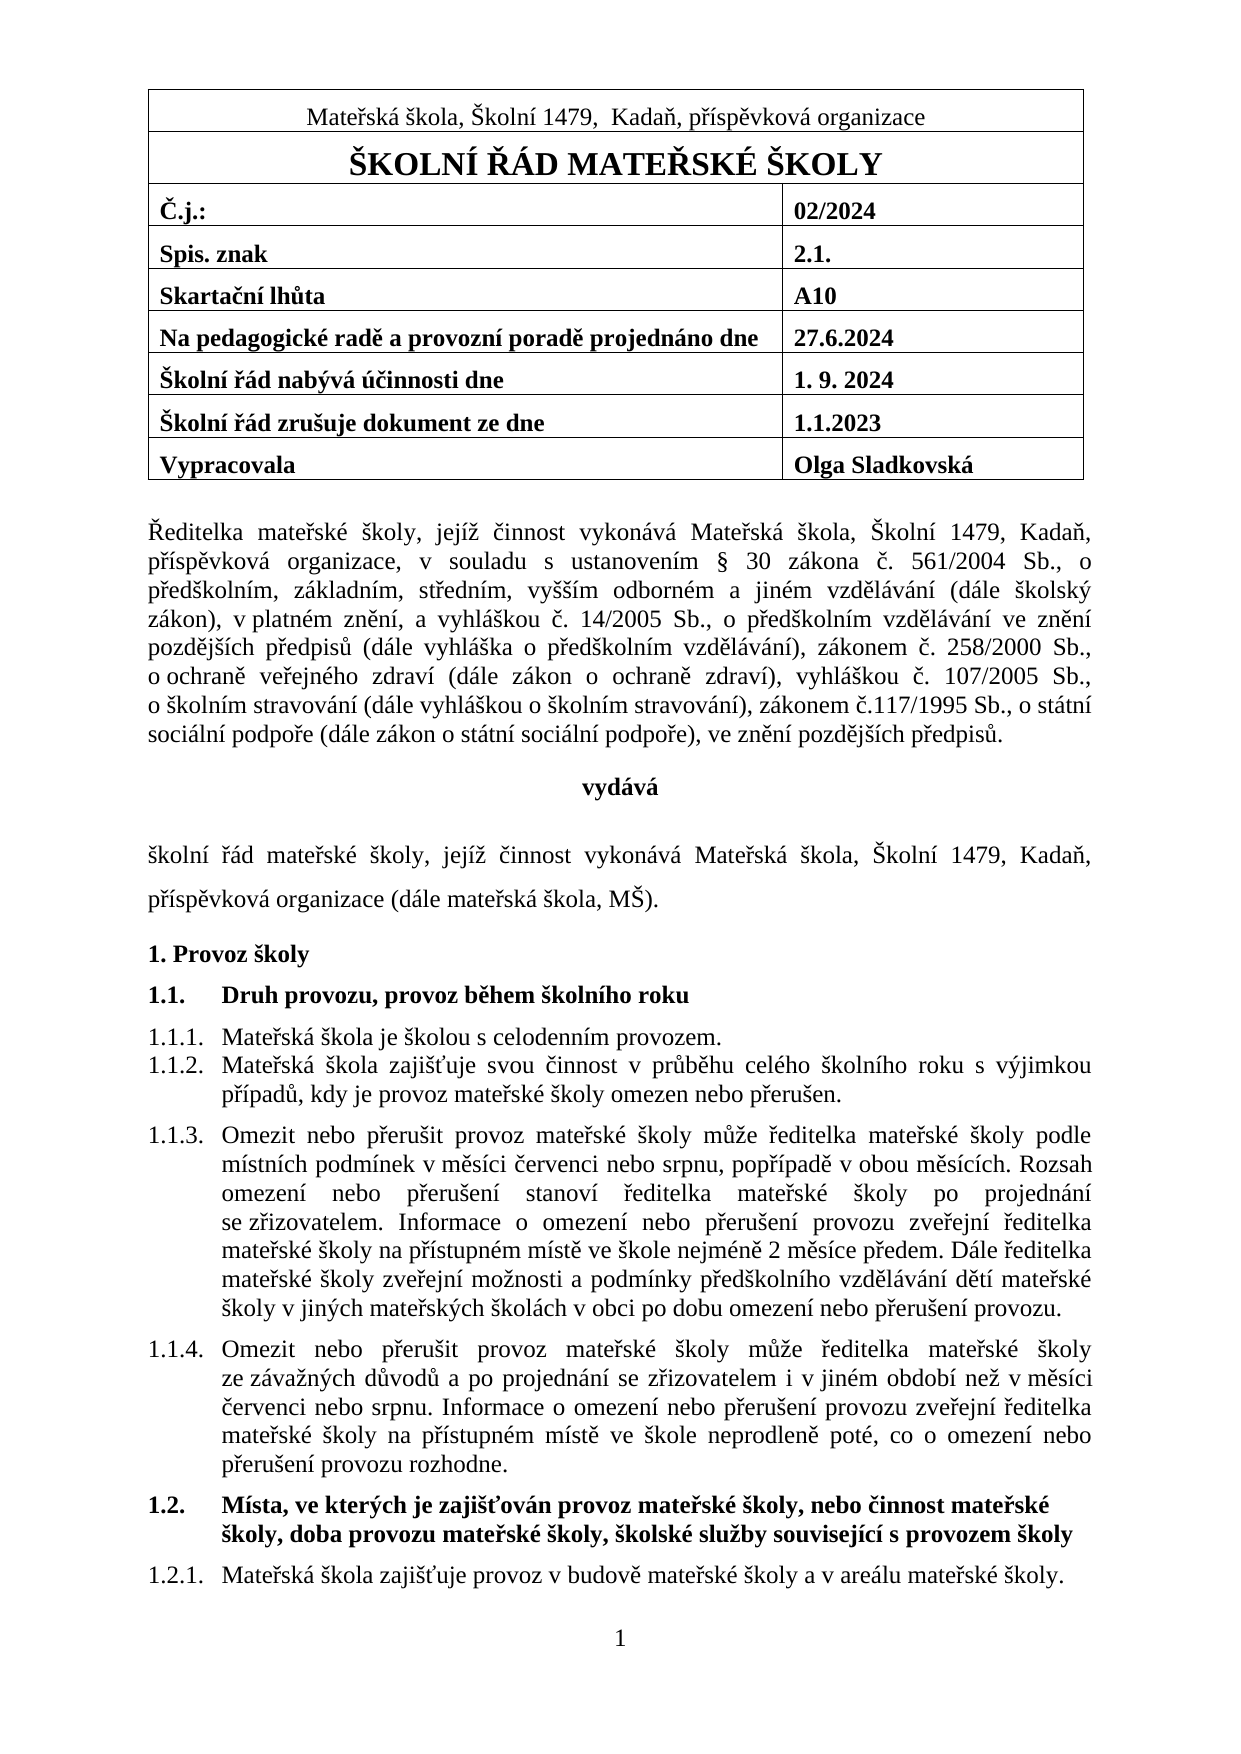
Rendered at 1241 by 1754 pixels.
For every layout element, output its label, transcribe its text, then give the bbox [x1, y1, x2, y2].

table_cell 02/2024 [783, 184, 1083, 225]
table_cell 27.6.2024 [783, 311, 1083, 352]
list Omezit nebo přerušit provoz mateřské školy může ředitelka mateřské školy ze závažných důvodů a po projednání se zřizovatelem i v jiném období než v měsíci červenci nebo srpnu. Informace o omezení nebo přerušení provozu zveřejní ředitelka mateřské školy na přístupném místě ve škole neprodleně poté, co o omezení nebo přerušení provozu rozhodne. [148, 1334, 1093, 1478]
table_cell Na pedagogické radě a provozní poradě projednáno dne [149, 311, 782, 352]
list Omezit nebo přerušit provoz mateřské školy může ředitelka mateřské školy podle místních podmínek v měsíci červenci nebo srpnu, popřípadě v obou měsících. Rozsah omezení nebo přerušení stanoví ředitelka mateřské školy po projednání se zřizovatelem. Informace o omezení nebo přerušení provozu zveřejní ředitelka mateřské školy na přístupném místě ve škole nejméně 2 měsíce předem. Dále ředitelka mateřské školy zveřejní možnosti a podmínky předškolního vzdělávání dětí mateřské školy v jiných mateřských školách v obci po dobu omezení nebo přerušení provozu. [148, 1121, 1093, 1322]
table_cell 1. 9. 2024 [783, 353, 1083, 394]
text 1. Provoz školy [148, 939, 1093, 968]
text Ředitelka mateřské školy, jejíž činnost vykonává Mateřská škola, Školní 1479, Kadaň, příspěvková organizace, v souladu s ustanovením § 30 zákona č. 561/2004 Sb., o předškolním, základním, středním, vyšším odborném a jiném vzdělávání (dále školský zákon), v platném znění, a vyhláškou č. 14/2005 Sb., o předškolním vzdělávání ve znění pozdějších předpisů (dále vyhláška o předškolním vzdělávání), zákonem č. 258/2000 Sb., o ochraně veřejného zdraví (dále zákon o ochraně zdraví), vyhláškou č. 107/2005 Sb., o školním stravování (dále vyhláškou o školním stravování), zákonem č.117/1995 Sb., o státní sociální podpoře (dále zákon o státní sociální podpoře), ve znění pozdějších předpisů. [148, 517, 1093, 747]
table_cell Školní řád zrušuje dokument ze dne [149, 395, 782, 437]
text školní řád mateřské školy, jejíž činnost vykonává Mateřská škola, Školní 1479, Kadaň, příspěvková organizace (dále mateřská škola, MŠ). [148, 841, 1093, 912]
list Mateřská škola zajišťuje svou činnost v průběhu celého školního roku s výjimkou případů, kdy je provoz mateřské školy omezen nebo přerušen. [148, 1051, 1093, 1108]
list Mateřská škola je školou s celodenním provozem. [148, 1022, 1093, 1051]
list Mateřská škola zajišťuje provoz v budově mateřské školy a v areálu mateřské školy. [148, 1561, 1093, 1589]
table_cell 2.1. [783, 226, 1083, 267]
table_cell Vypracovala [149, 438, 782, 479]
text vydává [148, 772, 1093, 801]
list Místa, ve kterých je zajišťován provoz mateřské školy, nebo činnost mateřské školy, doba provozu mateřské školy, školské služby související s provozem školy [148, 1491, 1093, 1548]
table_header Mateřská škola, Školní 1479, Kadaň, příspěvková organizace [149, 90, 1083, 131]
table_cell 1.1.2023 [783, 395, 1083, 437]
table_cell Olga Sladkovská [783, 438, 1083, 479]
list Druh provozu, provoz během školního roku [148, 981, 1093, 1009]
table_cell Skartační lhůta [149, 269, 782, 310]
table_cell Č.j.: [149, 184, 782, 225]
table_cell A10 [783, 269, 1083, 310]
table_cell Školní řád nabývá účinnosti dne [149, 353, 782, 394]
table_cell Spis. znak [149, 226, 782, 267]
table_cell ŠKOLNÍ ŘÁD MATEŘSKÉ ŠKOLY [149, 132, 1083, 183]
